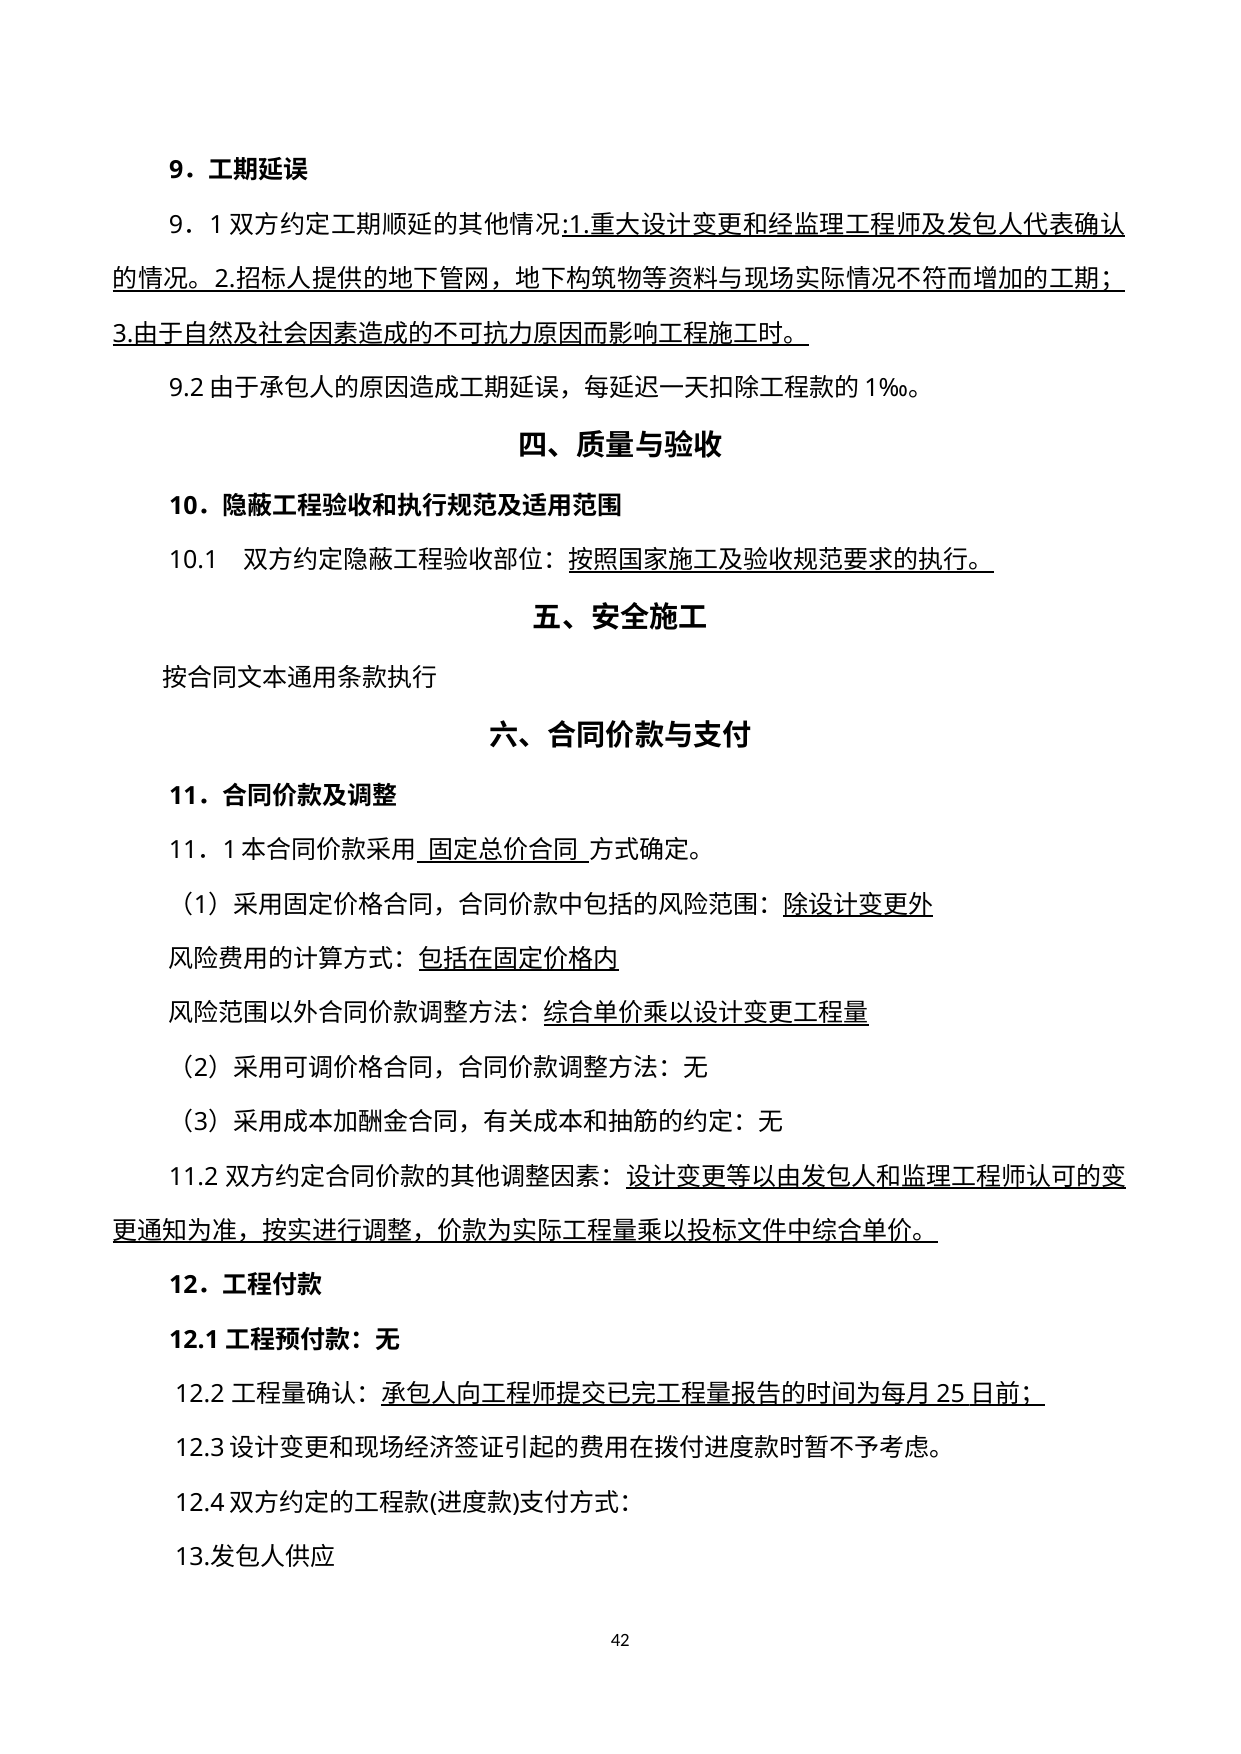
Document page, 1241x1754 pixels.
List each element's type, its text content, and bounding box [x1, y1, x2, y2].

text 11．1本合同价款采用 固定总价合同 方式确定。 [112, 830, 1128, 866]
text 12.4双方约定的工程款(进度款)支付方式： [112, 1482, 1128, 1518]
text 9．工期延误 [112, 150, 1128, 186]
text 12.2 工程量确认：承包人向工程师提交已完工程量报告的时间为每月25日前； [112, 1373, 1128, 1410]
text 11.2 双方约定合同价款的其他调整因素：设计变更等以由发包人和监理工程师认可的变更通知为准，按实进行调整，价款为实际工程量乘以投标文件中综合单价。 [112, 1156, 1128, 1247]
text 五、安全施工 [112, 594, 1128, 636]
text 12.3设计变更和现场经济签证引起的费用在拨付进度款时暂不予考虑。 [112, 1428, 1128, 1464]
text 13.发包人供应 [112, 1537, 1128, 1573]
text 按合同文本通用条款执行 [112, 657, 1128, 694]
text 12．工程付款 [112, 1265, 1128, 1301]
text 9.2由于承包人的原因造成工期延误，每延迟一天扣除工程款的1‰。 [112, 367, 1128, 404]
text 四、质量与验收 [112, 422, 1128, 464]
text 9．1双方约定工期顺延的其他情况:1.重大设计变更和经监理工程师及发包人代表确认的情况。2.招标人提供的地下管网，地下构筑物等资料与现场实际情况不符而增加的工期；3.由于自然及社会因素造成的不可抗力原因而影响工程施工时。 [112, 204, 1128, 349]
text （2）采用可调价格合同，合同价款调整方法：无 [112, 1047, 1128, 1083]
text （1）采用固定价格合同，合同价款中包括的风险范围：除设计变更外 [112, 884, 1128, 920]
text 10．隐蔽工程验收和执行规范及适用范围 [112, 485, 1128, 522]
text 六、合同价款与支付 [112, 712, 1128, 754]
text 风险费用的计算方式：包括在固定价格内 [112, 938, 1128, 975]
text 12.1 工程预付款：无 [112, 1319, 1128, 1355]
list 双方约定隐蔽工程验收部位：按照国家施工及验收规范要求的执行。 [169, 540, 1128, 576]
text 风险范围以外合同价款调整方法：综合单价乘以设计变更工程量 [112, 993, 1128, 1029]
text 11．合同价款及调整 [112, 775, 1128, 812]
text （3）采用成本加酬金合同，有关成本和抽筋的约定：无 [112, 1102, 1128, 1138]
